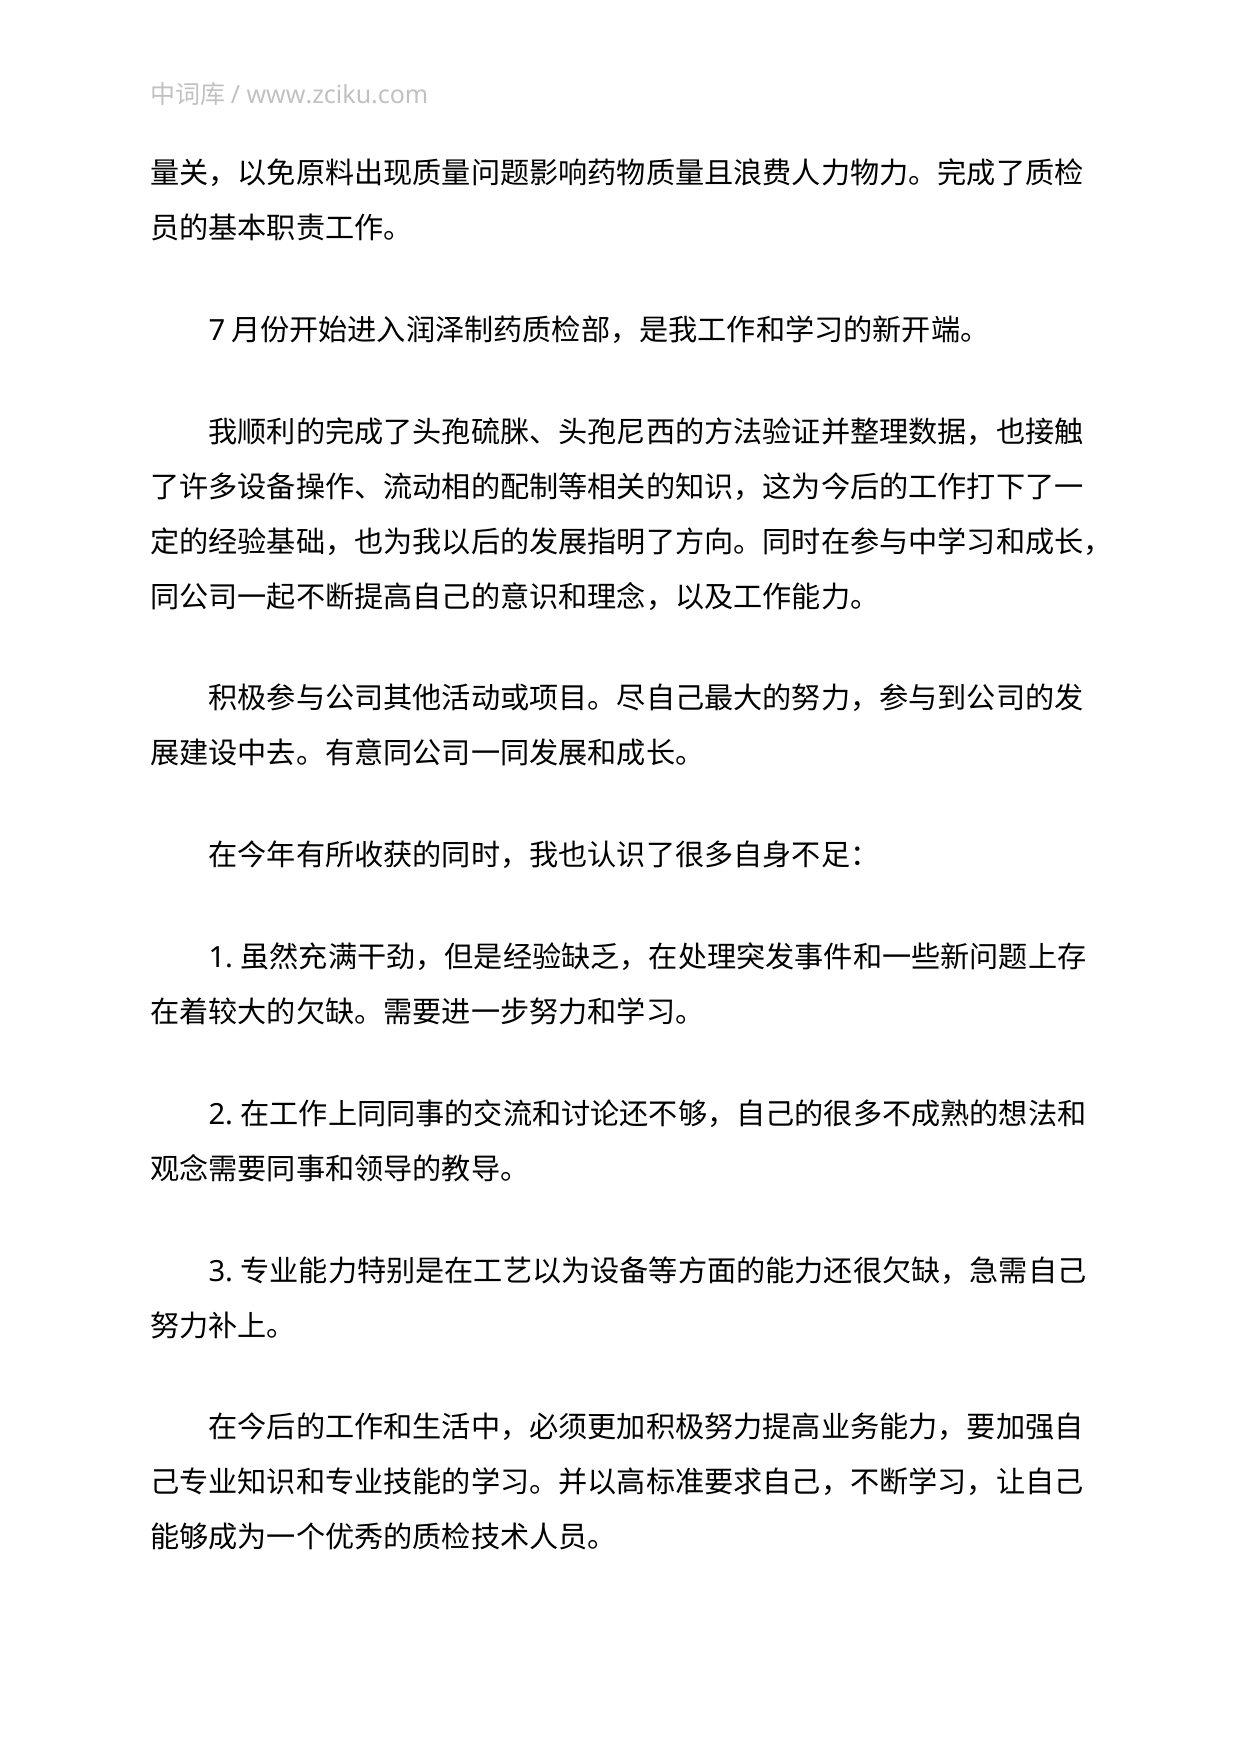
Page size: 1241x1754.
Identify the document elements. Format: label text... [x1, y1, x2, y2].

text 在今年有所收获的同时，我也认识了很多自身不足： [150, 832, 1090, 874]
text 在今后的工作和生活中，必须更加积极努力提高业务能力，要加强自己专业知识和专业技能的学习。并以高标准要求自己，不断学习，让自己能够成为一个优秀的质检技术人员。 [150, 1404, 1090, 1556]
text 积极参与公司其他活动或项目。尽自己最大的努力，参与到公司的发展建设中去。有意同公司一同发展和成长。 [150, 675, 1090, 772]
text 2. 在工作上同同事的交流和讨论还不够，自己的很多不成熟的想法和观念需要同事和领导的教导。 [150, 1090, 1090, 1188]
text 我顺利的完成了头孢硫脒、头孢尼西的方法验证并整理数据，也接触了许多设备操作、流动相的配制等相关的知识，这为今后的工作打下了一定的经验基础，也为我以后的发展指明了方向。同时在参与中学习和成长，同公司一起不断提高自己的意识和理念，以及工作能力。 [150, 409, 1090, 616]
text 1. 虽然充满干劲，但是经验缺乏，在处理突发事件和一些新问题上存在着较大的欠缺。需要进一步努力和学习。 [150, 933, 1090, 1031]
text 3. 专业能力特别是在工艺以为设备等方面的能力还很欠缺，急需自己努力补上。 [150, 1247, 1090, 1344]
text 7月份开始进入润泽制药质检部，是我工作和学习的新开端。 [150, 307, 1090, 349]
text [150, 150, 1090, 247]
